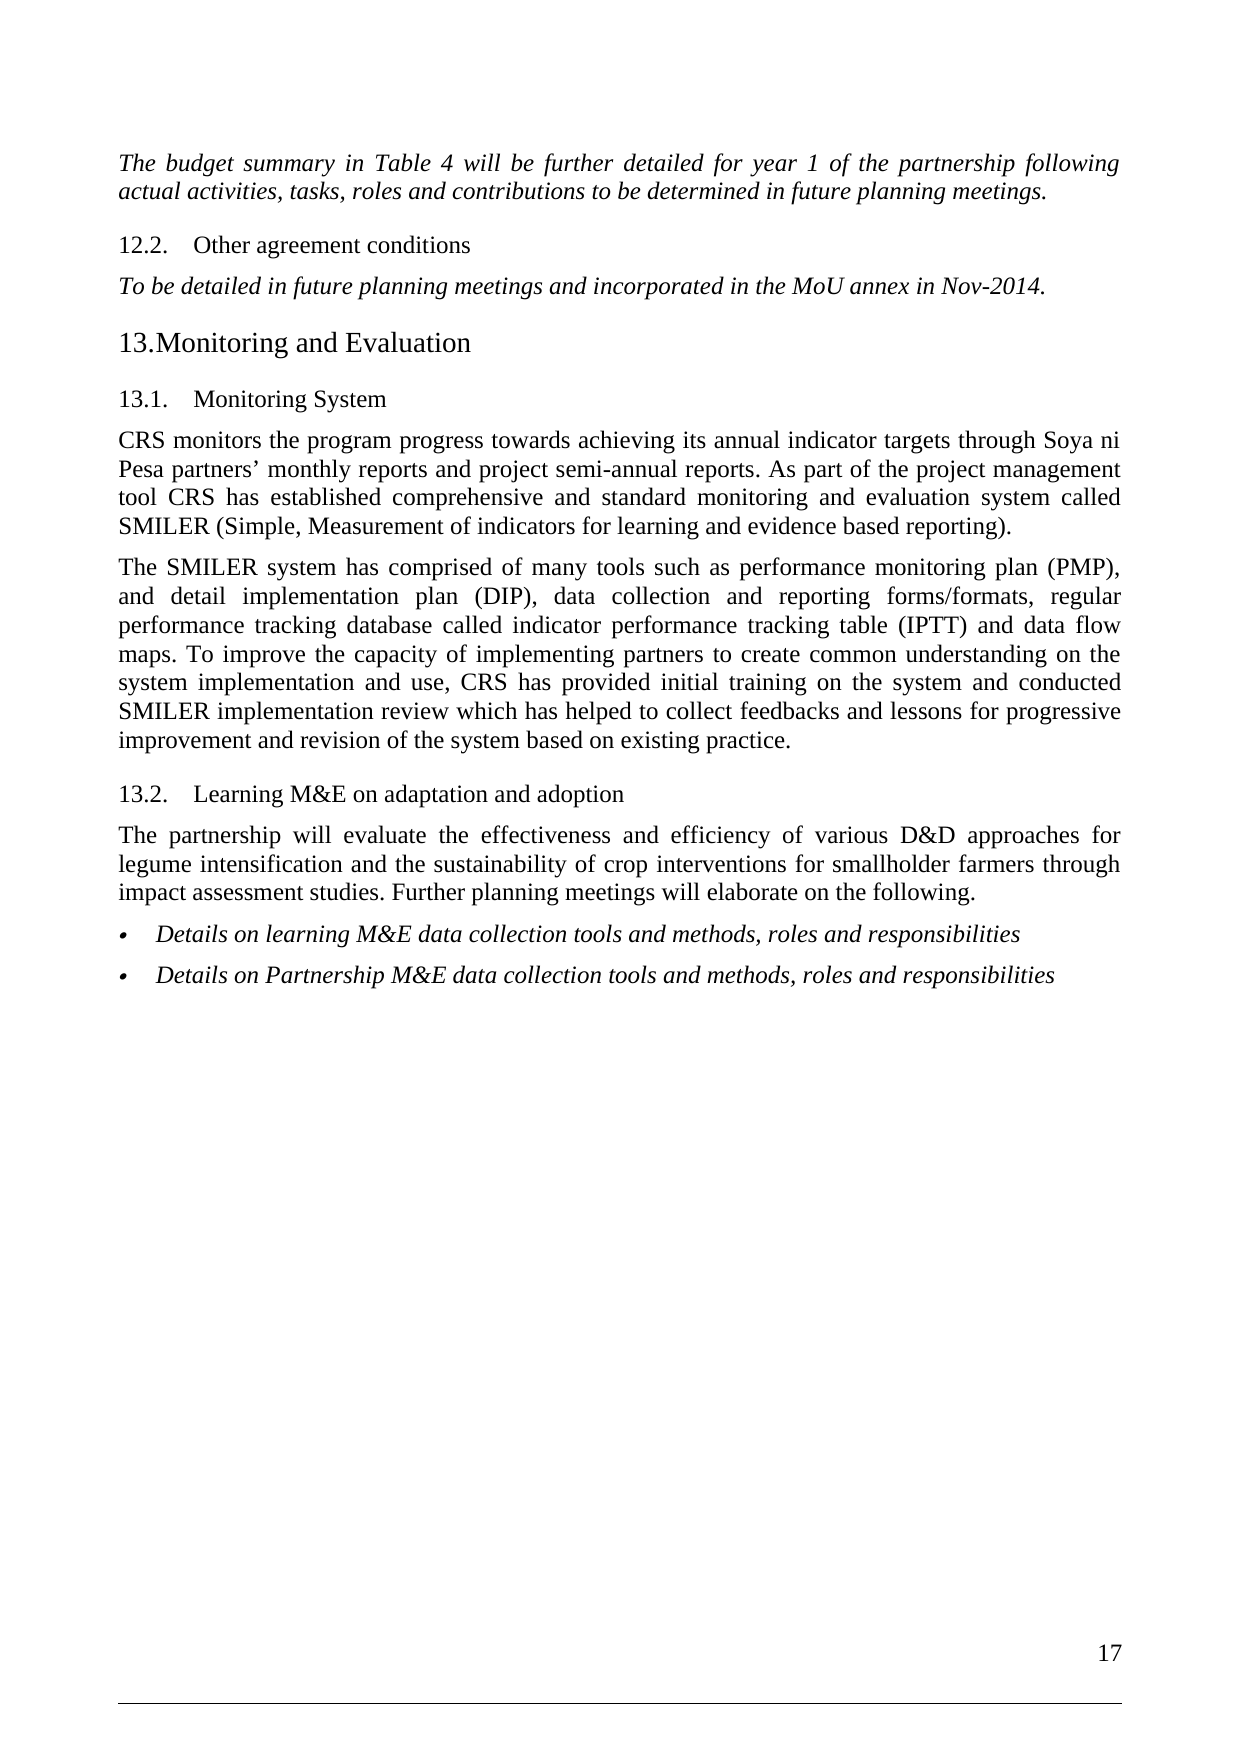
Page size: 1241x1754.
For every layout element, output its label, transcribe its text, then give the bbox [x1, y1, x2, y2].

text To be detailed in future planning meetings and incorporated in the MoU annex in Nov-2014. [118, 271, 1122, 300]
subtitle Learning M&E on adaptation and adoption [118, 779, 1122, 807]
text CRS monitors the program progress towards achieving its annual indicator targets through Soya ni Pesa partners’ monthly reports and project semi-annual reports. As part of the project management tool CRS has established comprehensive and standard monitoring and evaluation system called SMILER (Simple, Measurement of indicators for learning and evidence based reporting). [118, 425, 1122, 540]
text The budget summary in Table 4 will be further detailed for year 1 of the partnership following actual activities, tasks, roles and contributions to be determined in future planning meetings. [118, 148, 1122, 205]
list Details on learning M&E data collection tools and methods, roles and responsibilities [118, 919, 1122, 947]
subtitle Other agreement conditions [118, 230, 1122, 259]
subtitle Monitoring System [118, 384, 1122, 412]
text The partnership will evaluate the effectiveness and efficiency of various D&D approaches for legume intensification and the sustainability of crop interventions for smallholder farmers through impact assessment studies. Further planning meetings will elaborate on the following. [118, 820, 1122, 906]
subtitle Monitoring and Evaluation [118, 325, 1122, 359]
text The SMILER system has comprised of many tools such as performance monitoring plan (PMP), and detail implementation plan (DIP), data collection and reporting forms/formats, regular performance tracking database called indicator performance tracking table (IPTT) and data flow maps. To improve the capacity of implementing partners to create common understanding on the system implementation and use, CRS has provided initial training on the system and conducted SMILER implementation review which has helped to collect feedbacks and lessons for progressive improvement and revision of the system based on existing practice. [118, 552, 1122, 754]
list Details on Partnership M&E data collection tools and methods, roles and responsibilities [118, 960, 1122, 989]
